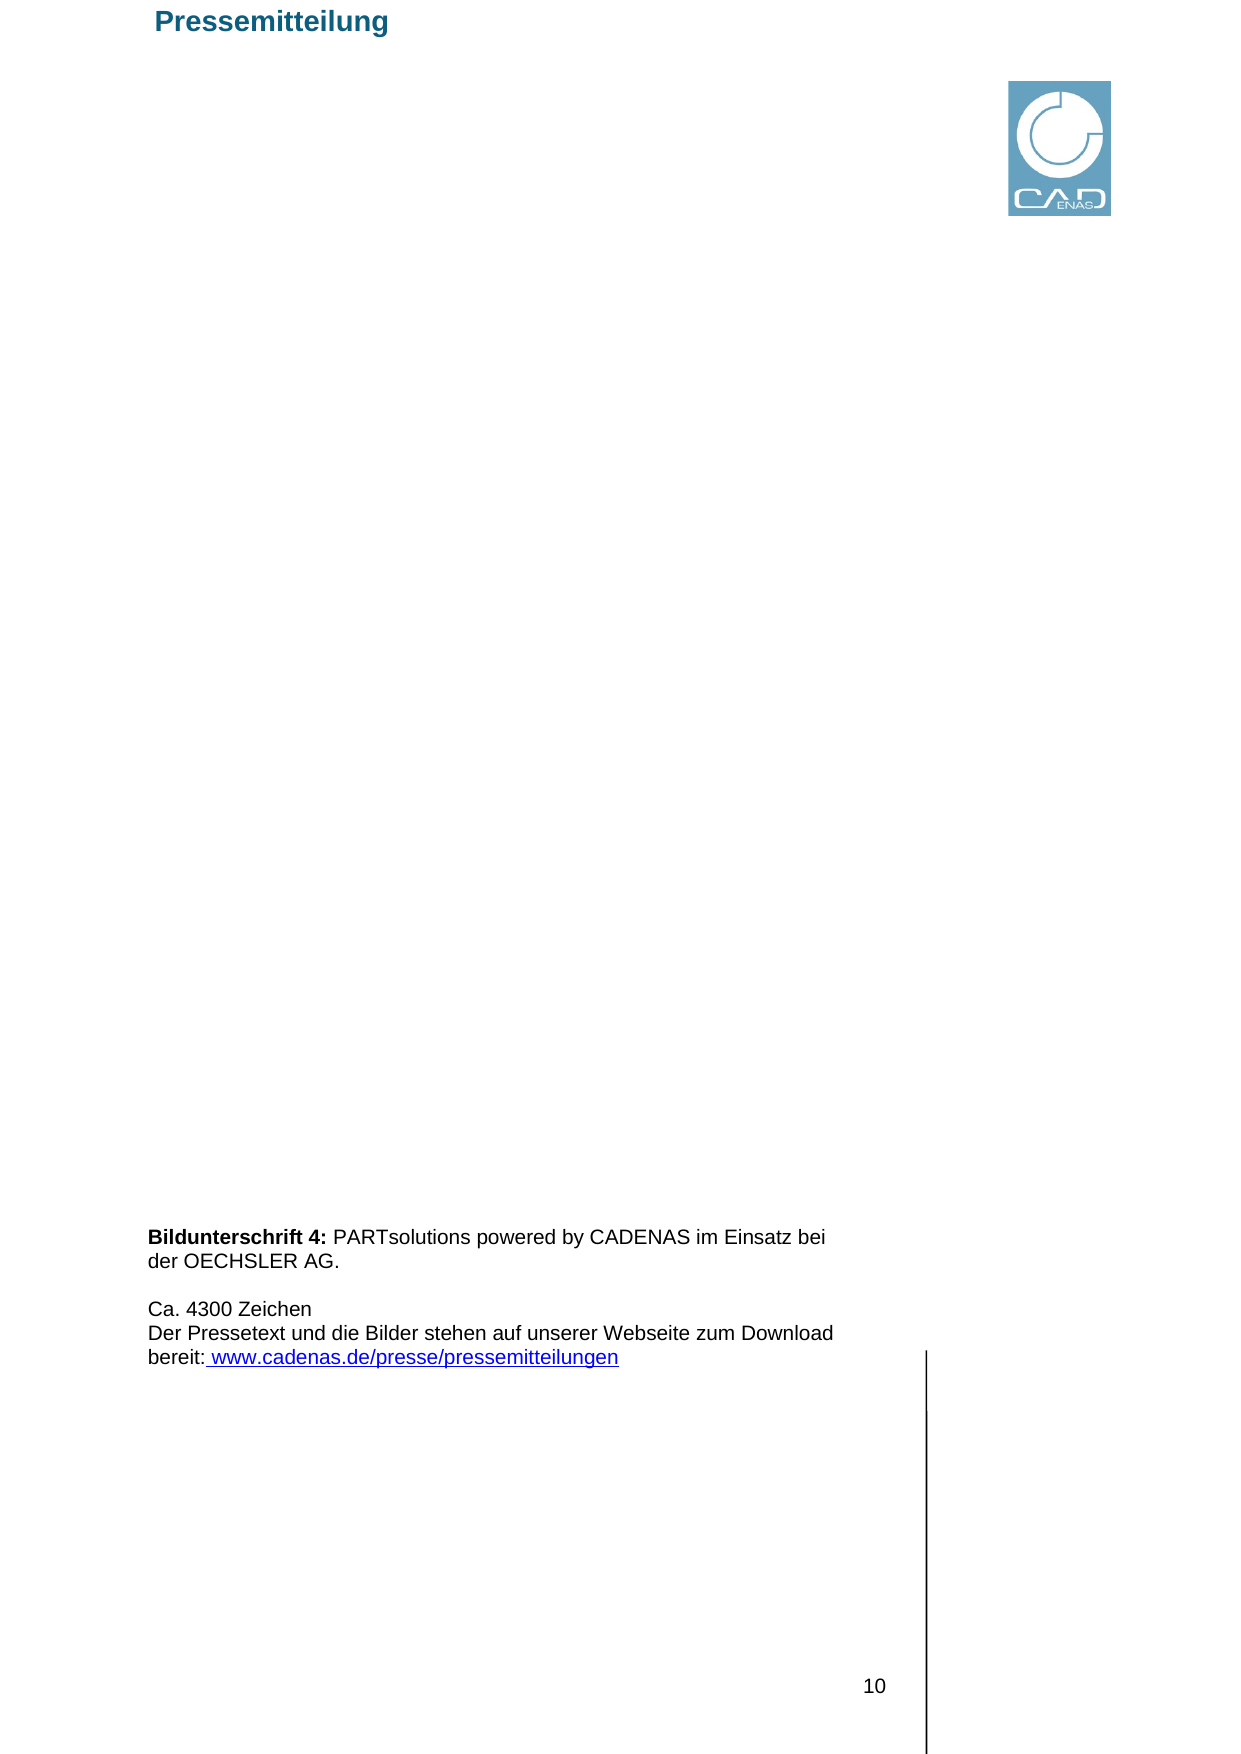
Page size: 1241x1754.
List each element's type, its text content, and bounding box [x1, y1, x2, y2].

picture [1008, 81, 1111, 216]
text Der Pressetext und die Bilder stehen auf unserer Webseite zum Download bereit: www.cadenas.de/presse/pressemitteilungen [148, 1321, 856, 1368]
text Ca. 4300 Zeichen [148, 1297, 856, 1321]
text Bildunterschrift 4: PARTsolutions powered by CADENAS im Einsatz bei der OECHSLER AG. [148, 1225, 856, 1273]
